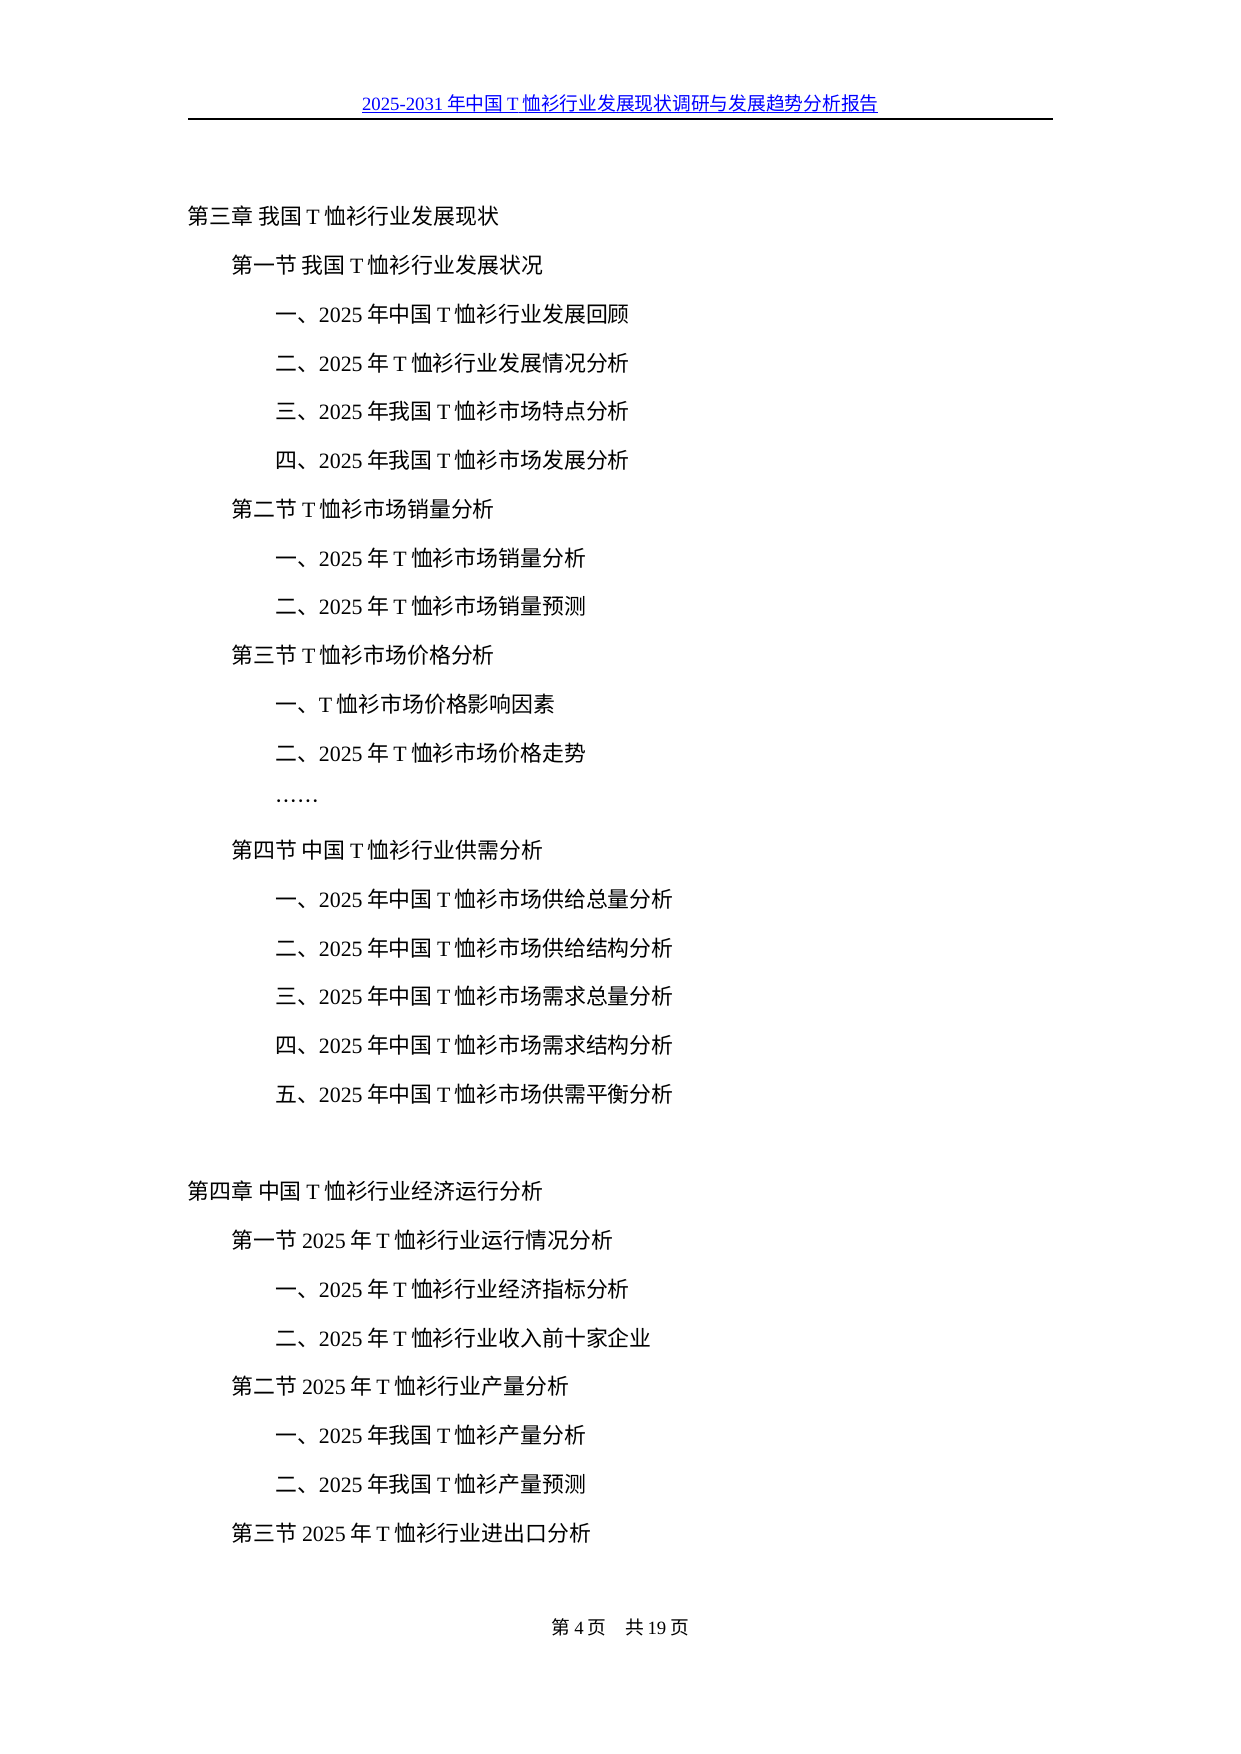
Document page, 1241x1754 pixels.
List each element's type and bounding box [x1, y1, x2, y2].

text [187, 150, 1053, 1548]
